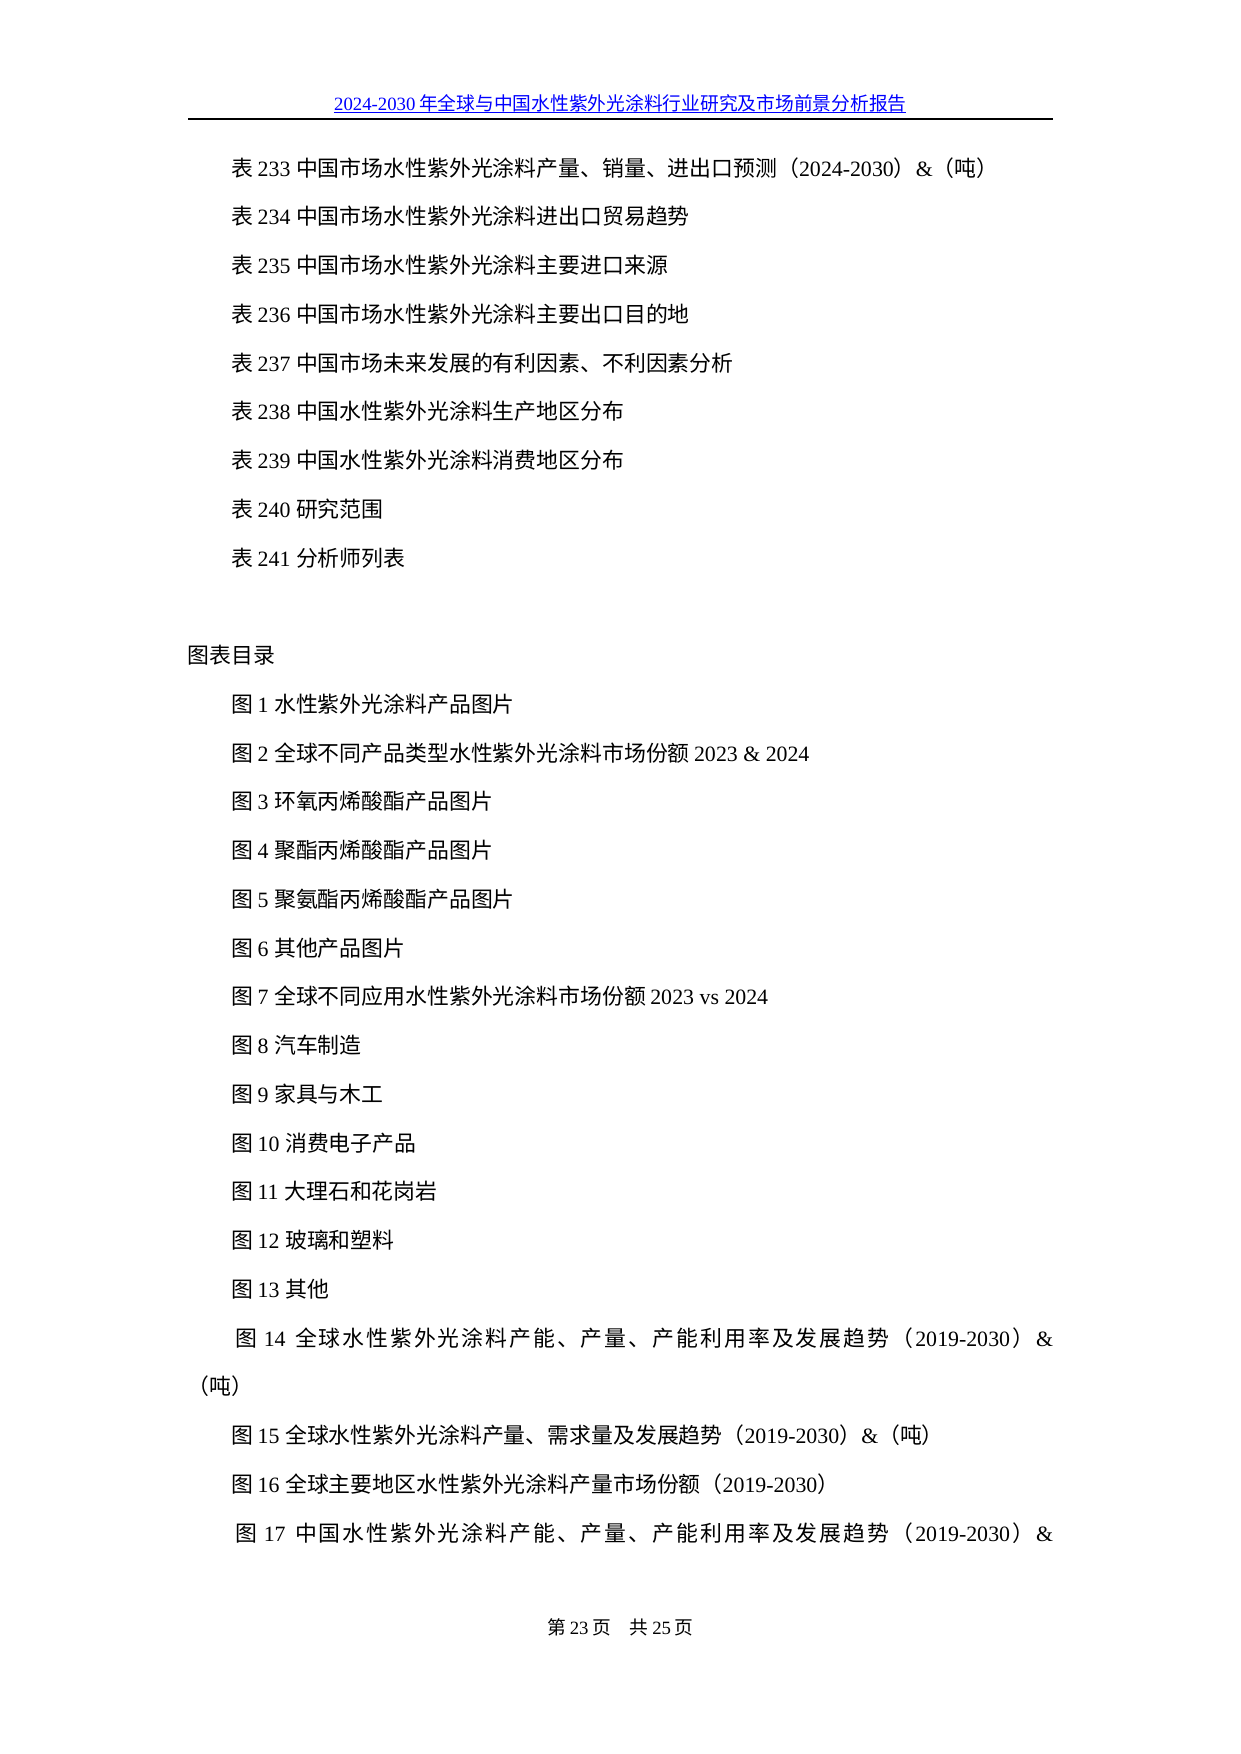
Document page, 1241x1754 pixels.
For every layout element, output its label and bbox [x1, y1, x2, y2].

text [187, 150, 1053, 1548]
